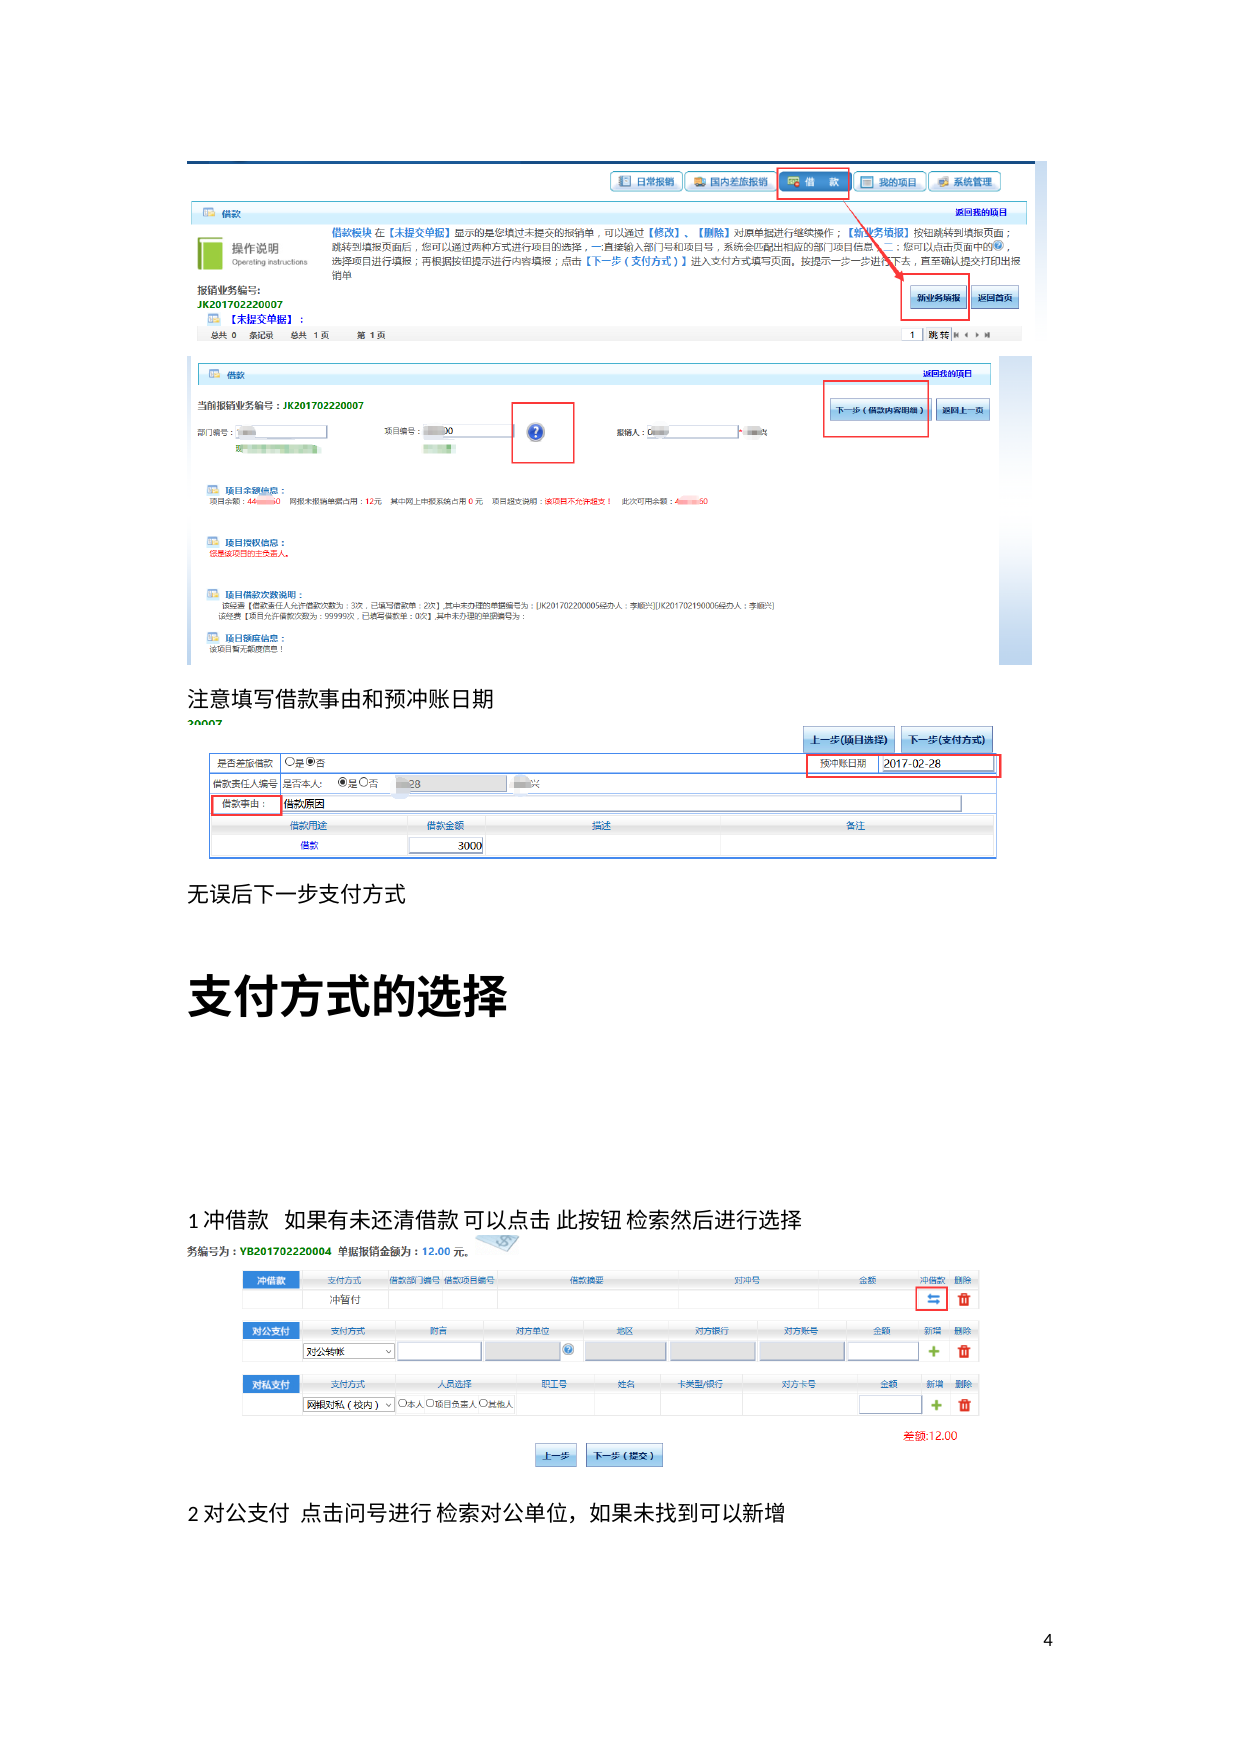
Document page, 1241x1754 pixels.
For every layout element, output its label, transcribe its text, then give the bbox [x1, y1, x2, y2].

text 1 冲借款 如果有未还清借款 可以点击 此按钮 检索然后进行选择 [187, 1203, 1053, 1235]
text 注意填写借款事由和预冲账日期 [187, 682, 1053, 714]
subtitle 支付方式的选择 [187, 945, 1053, 1042]
text 无误后下一步支付方式 [187, 877, 1053, 909]
picture [187, 356, 1032, 665]
picture [187, 161, 1047, 341]
picture [187, 714, 1049, 876]
picture [187, 1235, 1051, 1490]
text 2对公支付 点击问号进行 检索对公单位，如果未找到可以新增 [187, 1495, 1053, 1528]
